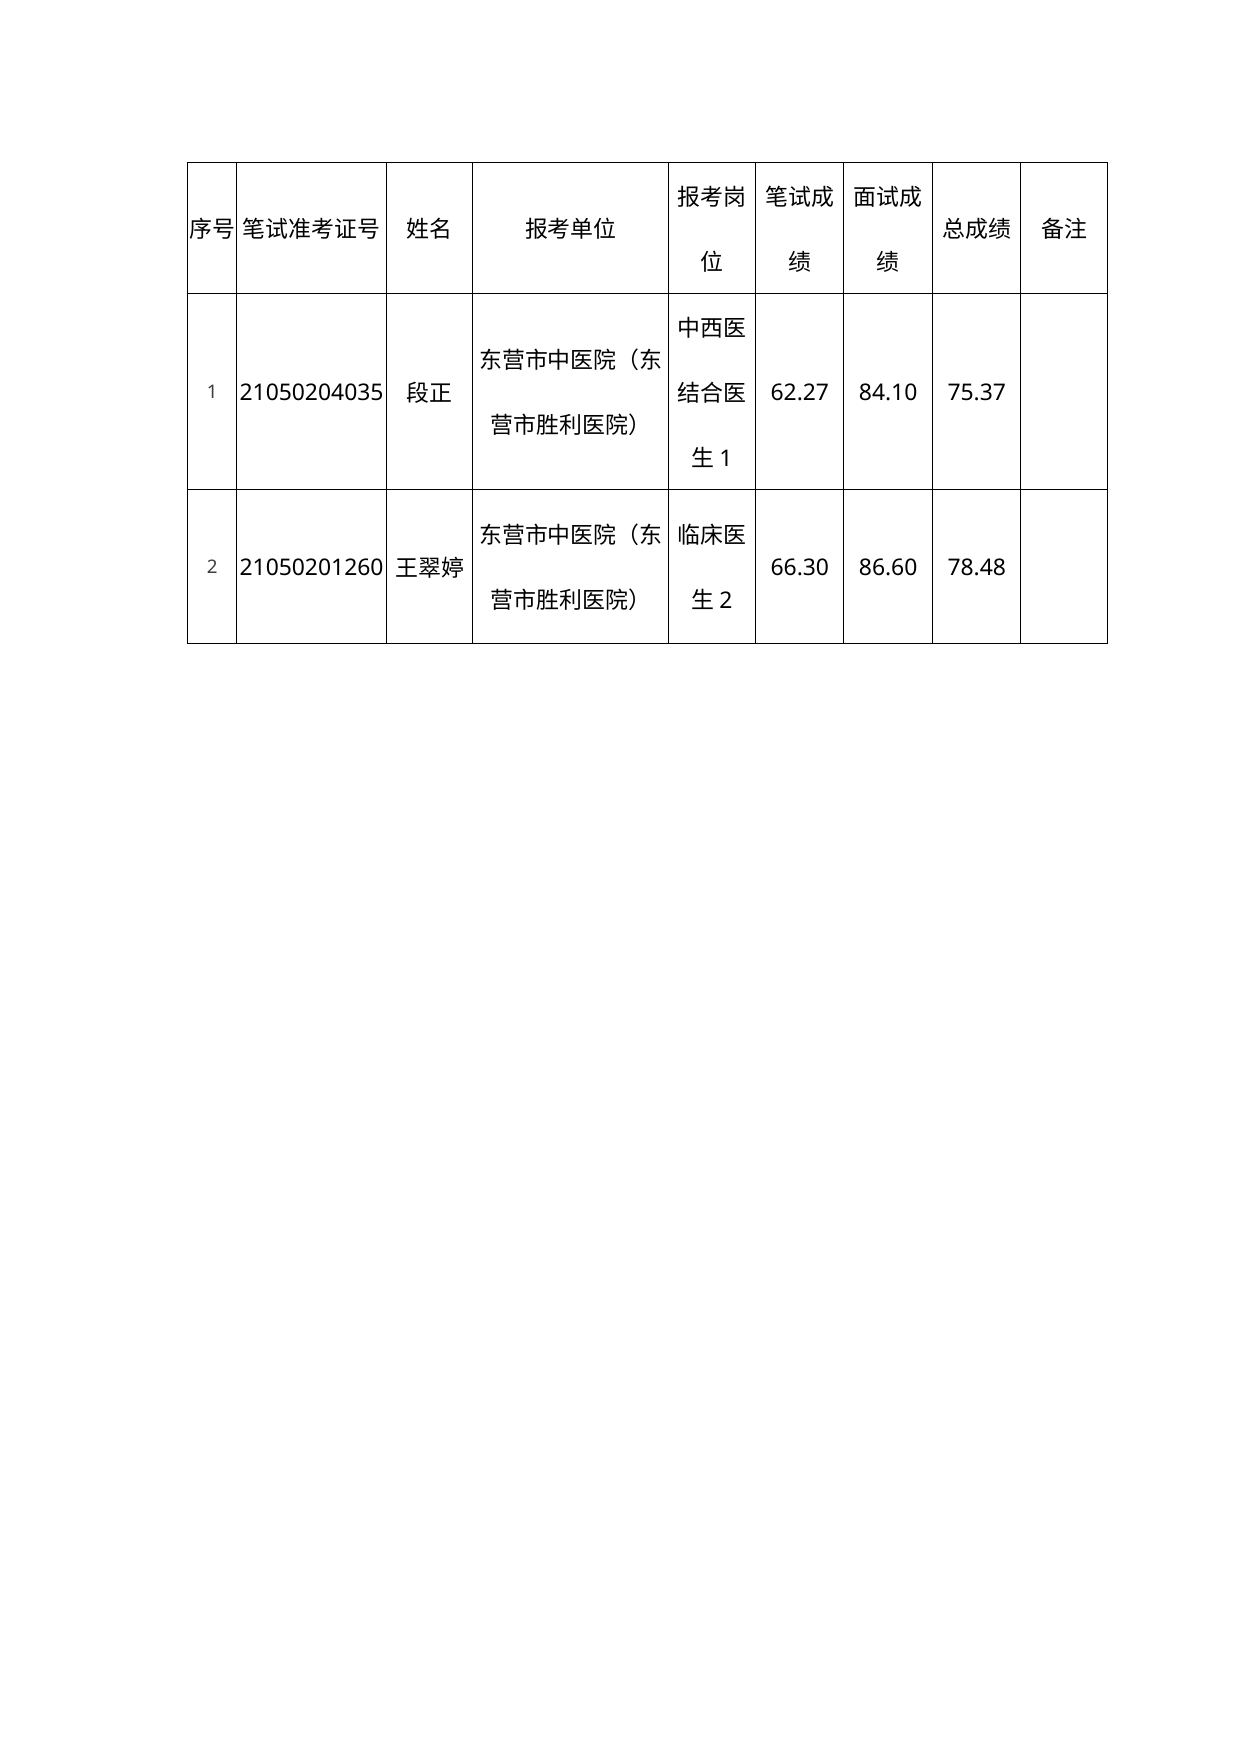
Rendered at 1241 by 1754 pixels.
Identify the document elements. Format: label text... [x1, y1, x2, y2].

table_cell 段正 [387, 294, 472, 489]
table_header 报考单位 [473, 163, 668, 293]
table_header 总成绩 [933, 163, 1020, 293]
table_cell 1 [188, 294, 236, 489]
table_cell 66.30 [756, 490, 843, 643]
table_header 序号 [188, 163, 236, 293]
table_cell 62.27 [756, 294, 843, 489]
table_cell 75.37 [933, 294, 1020, 489]
table_cell 2 [188, 490, 236, 643]
table_header 备注 [1021, 163, 1107, 293]
table_header 笔试准考证号 [237, 163, 386, 293]
table_header 姓名 [387, 163, 472, 293]
table_cell 王翠婷 [387, 490, 472, 643]
table_cell 东营市中医院（东营市胜利医院） [473, 294, 668, 489]
table_cell 78.48 [933, 490, 1020, 643]
table_cell 84.10 [844, 294, 932, 489]
table_cell 中西医结合医生1 [669, 294, 755, 489]
table_cell 东营市中医院（东营市胜利医院） [473, 490, 668, 643]
table_cell 86.60 [844, 490, 932, 643]
table_cell 21050204035 [237, 294, 386, 489]
table_cell 21050201260 [237, 490, 386, 643]
table_cell [1021, 490, 1107, 643]
table_header 笔试成绩 [756, 163, 843, 293]
table_cell 临床医生2 [669, 490, 755, 643]
table_header 面试成绩 [844, 163, 932, 293]
table_header 报考岗位 [669, 163, 755, 293]
table_cell [1021, 294, 1107, 489]
